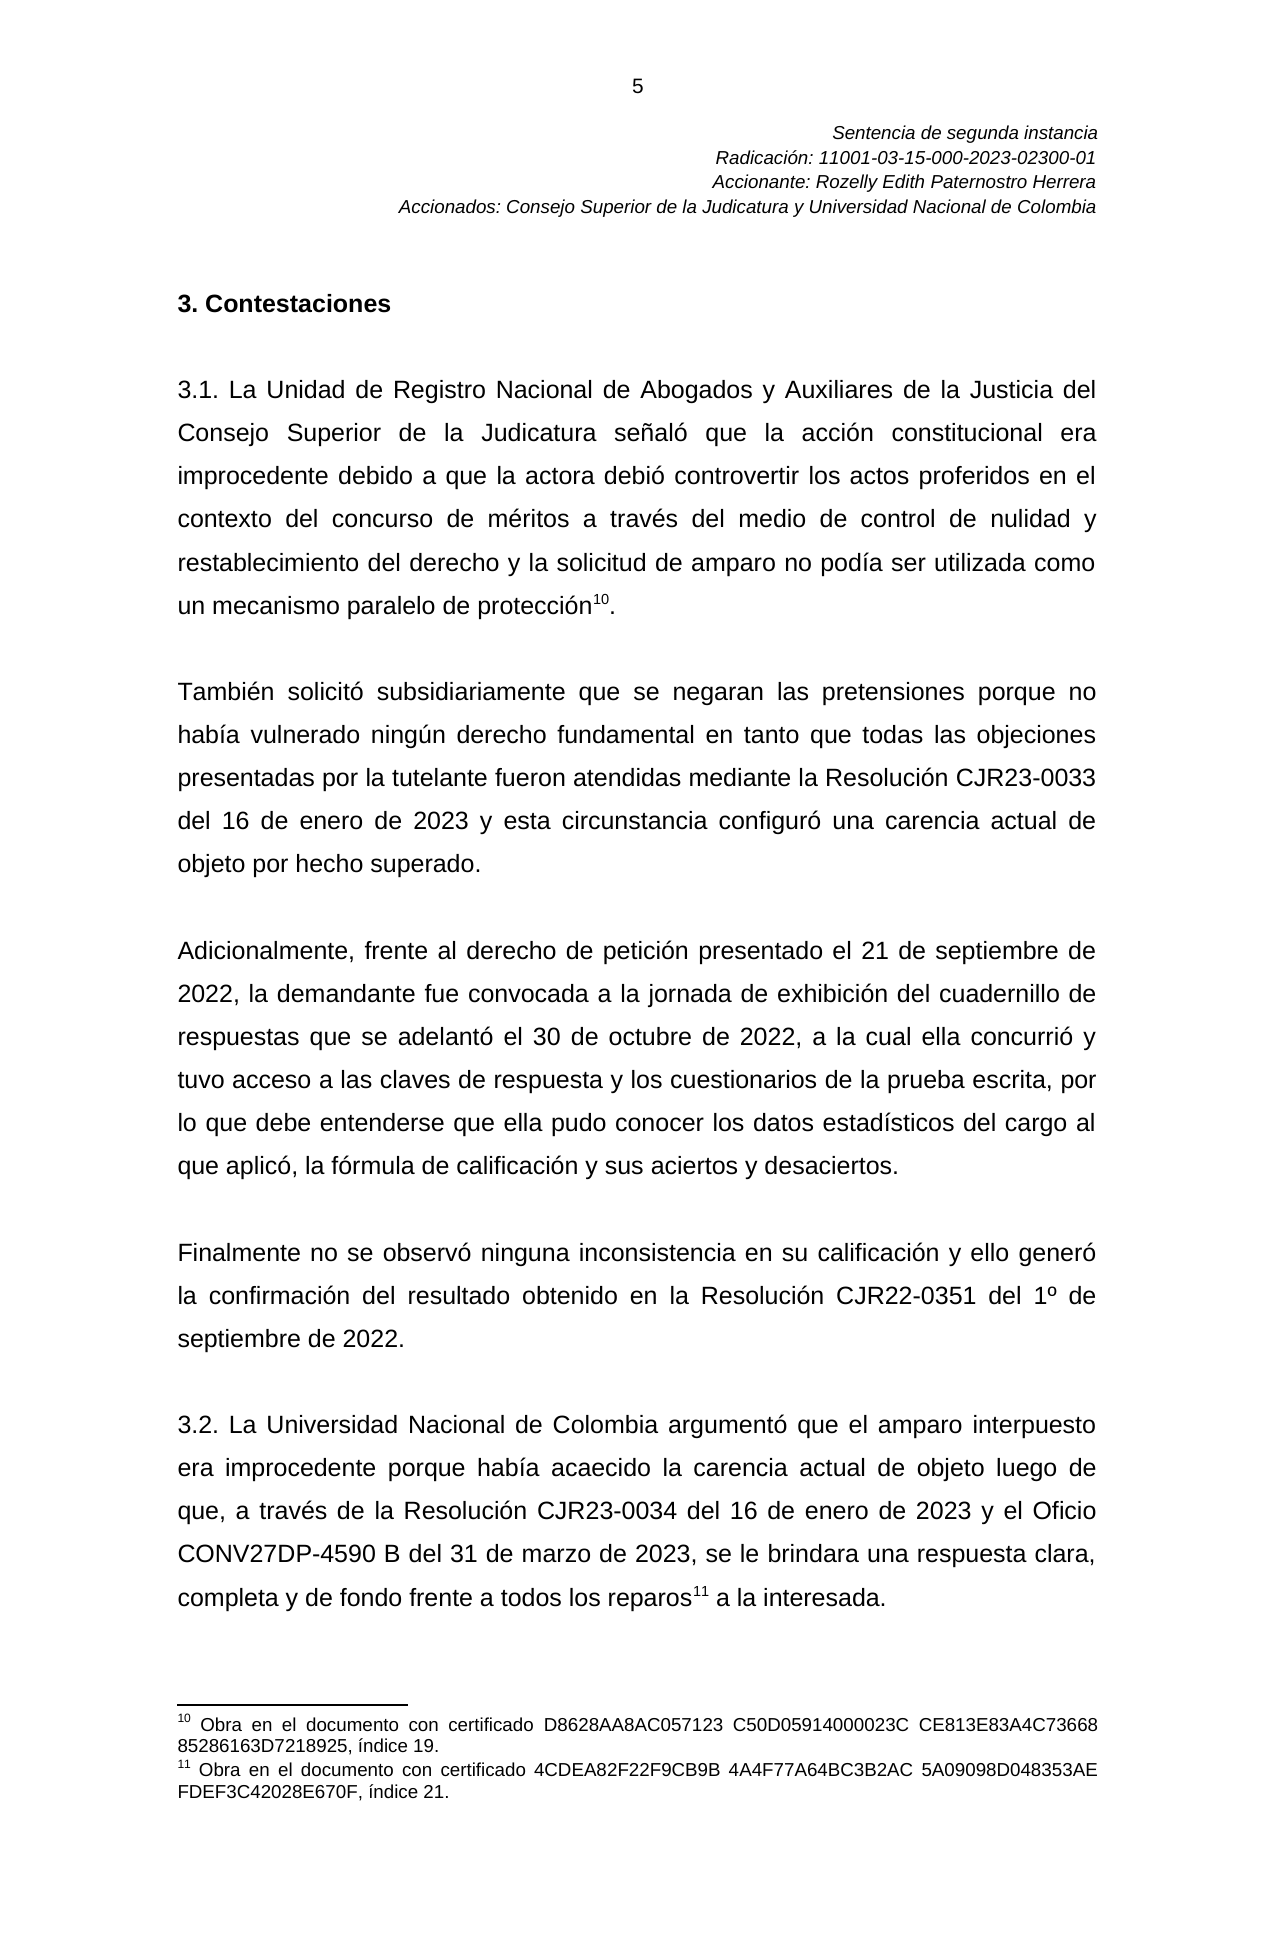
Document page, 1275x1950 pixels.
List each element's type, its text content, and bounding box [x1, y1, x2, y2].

text Adicionalmente, frente al derecho de petición presentado el 21 de septiembre de 2022, la demandante fue convocada a la jornada de exhibición del cuadernillo de respuestas que se adelantó el 30 de octubre de 2022, a la cual ella concurrió y tuvo acceso a las claves de respuesta y los cuestionarios de la prueba escrita, por lo que debe entenderse que ella pudo conocer los datos estadísticos del cargo al que aplicó, la fórmula de calificación y sus aciertos y desaciertos. [177, 936, 1098, 1180]
text 3.2. La Universidad Nacional de Colombia argumentó que el amparo interpuesto era improcedente porque había acaecido la carencia actual de objeto luego de que, a través de la Resolución CJR23-0034 del 16 de enero de 2023 y el Oficio CONV27DP-4590 B del 31 de marzo de 2023, se le brindara una respuesta clara, completa y de fondo frente a todos los reparos a la interesada. [177, 1410, 1098, 1611]
text También solicitó subsidiariamente que se negaran las pretensiones porque no había vulnerado ningún derecho fundamental en tanto que todas las objeciones presentadas por la tutelante fueron atendidas mediante la Resolución CJR23-0033 del 16 de enero de 2023 y esta circunstancia configuró una carencia actual de objeto por hecho superado. [177, 677, 1098, 878]
text Finalmente no se observó ninguna inconsistencia en su calificación y ello generó la confirmación del resultado obtenido en la Resolución CJR22-0351 del 1º de septiembre de 2022. [177, 1238, 1098, 1353]
text 3.1. La Unidad de Registro Nacional de Abogados y Auxiliares de la Justicia del Consejo Superior de la Judicatura señaló que la acción constitucional era improcedente debido a que la actora debió controvertir los actos proferidos en el contexto del concurso de méritos a través del medio de control de nulidad y restablecimiento del derecho y la solicitud de amparo no podía ser utilizada como un mecanismo paralelo de protección. [177, 375, 1098, 619]
text 3. Contestaciones [177, 289, 1098, 318]
